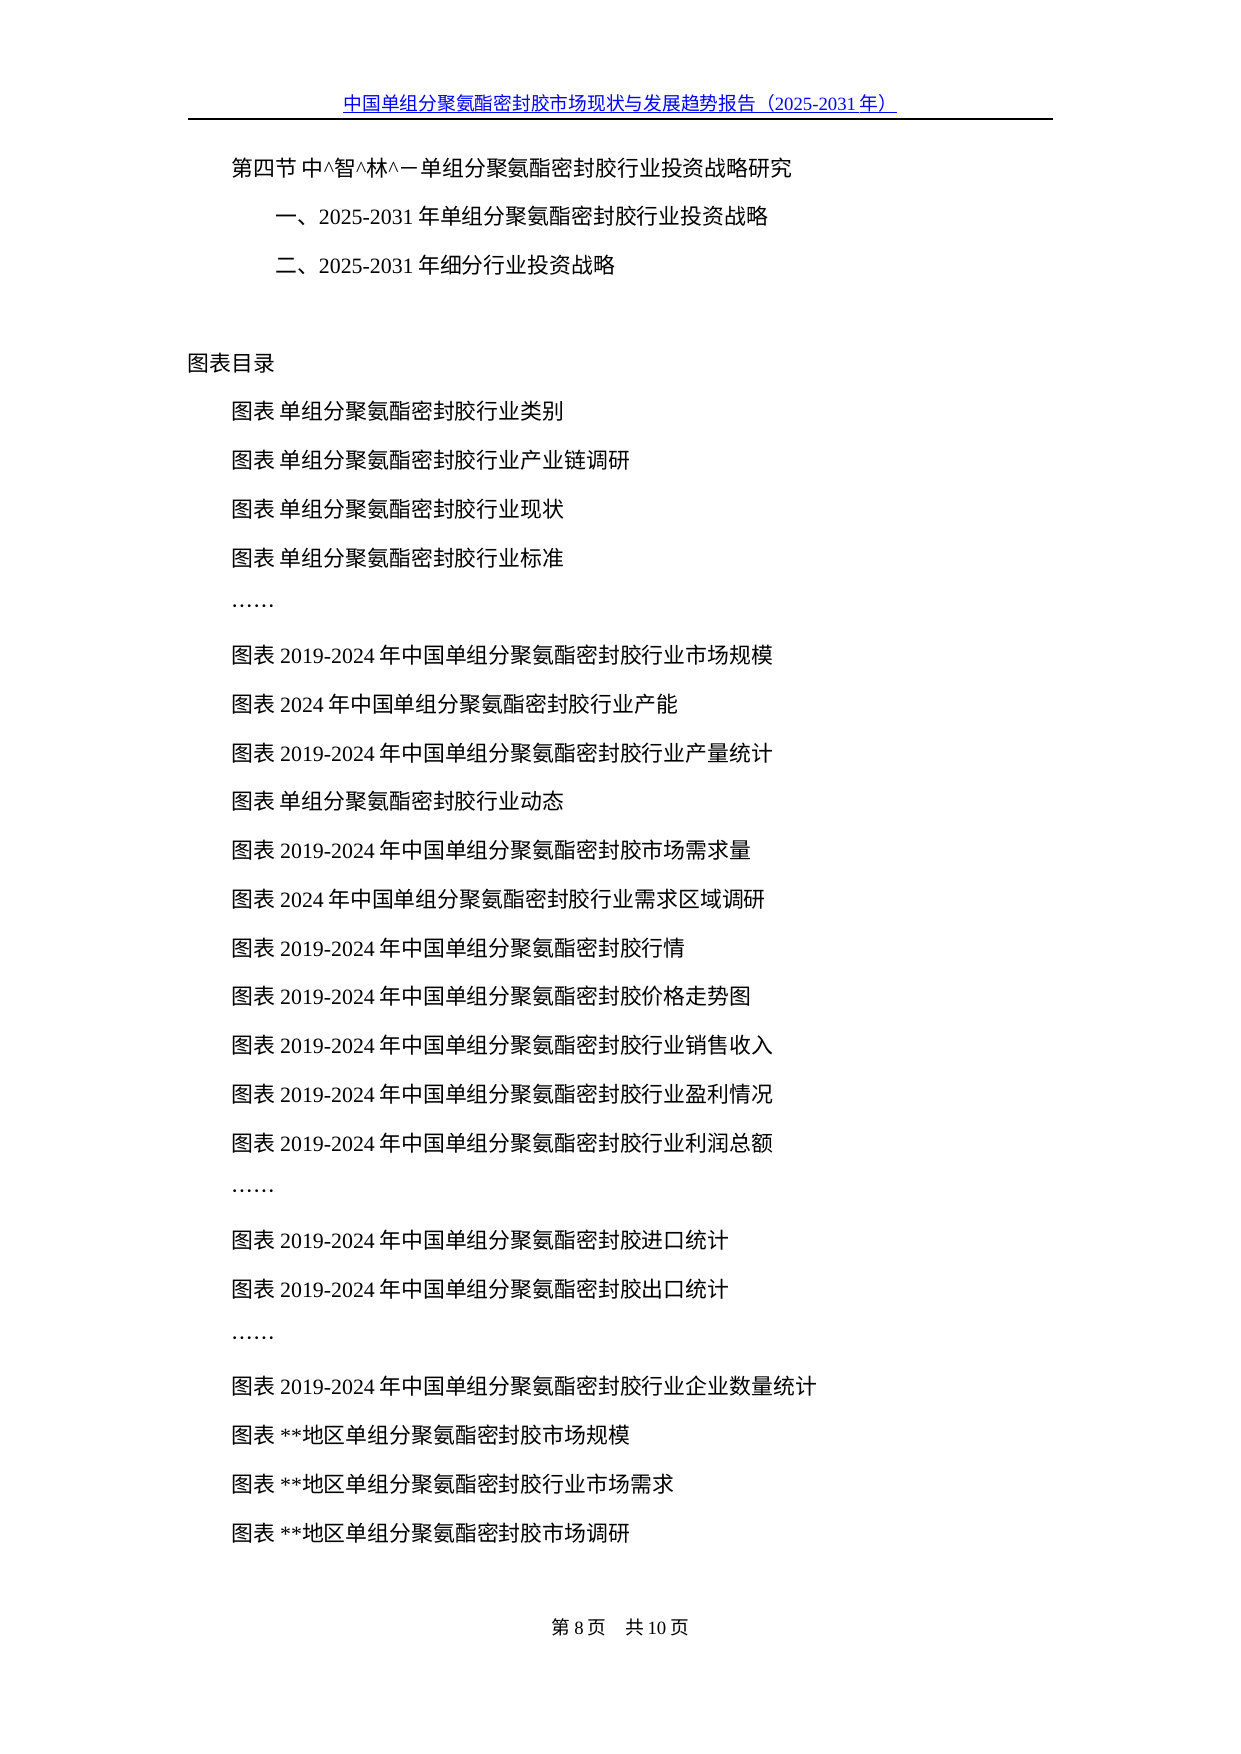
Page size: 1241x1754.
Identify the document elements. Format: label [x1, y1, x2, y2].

text [187, 150, 1053, 1548]
